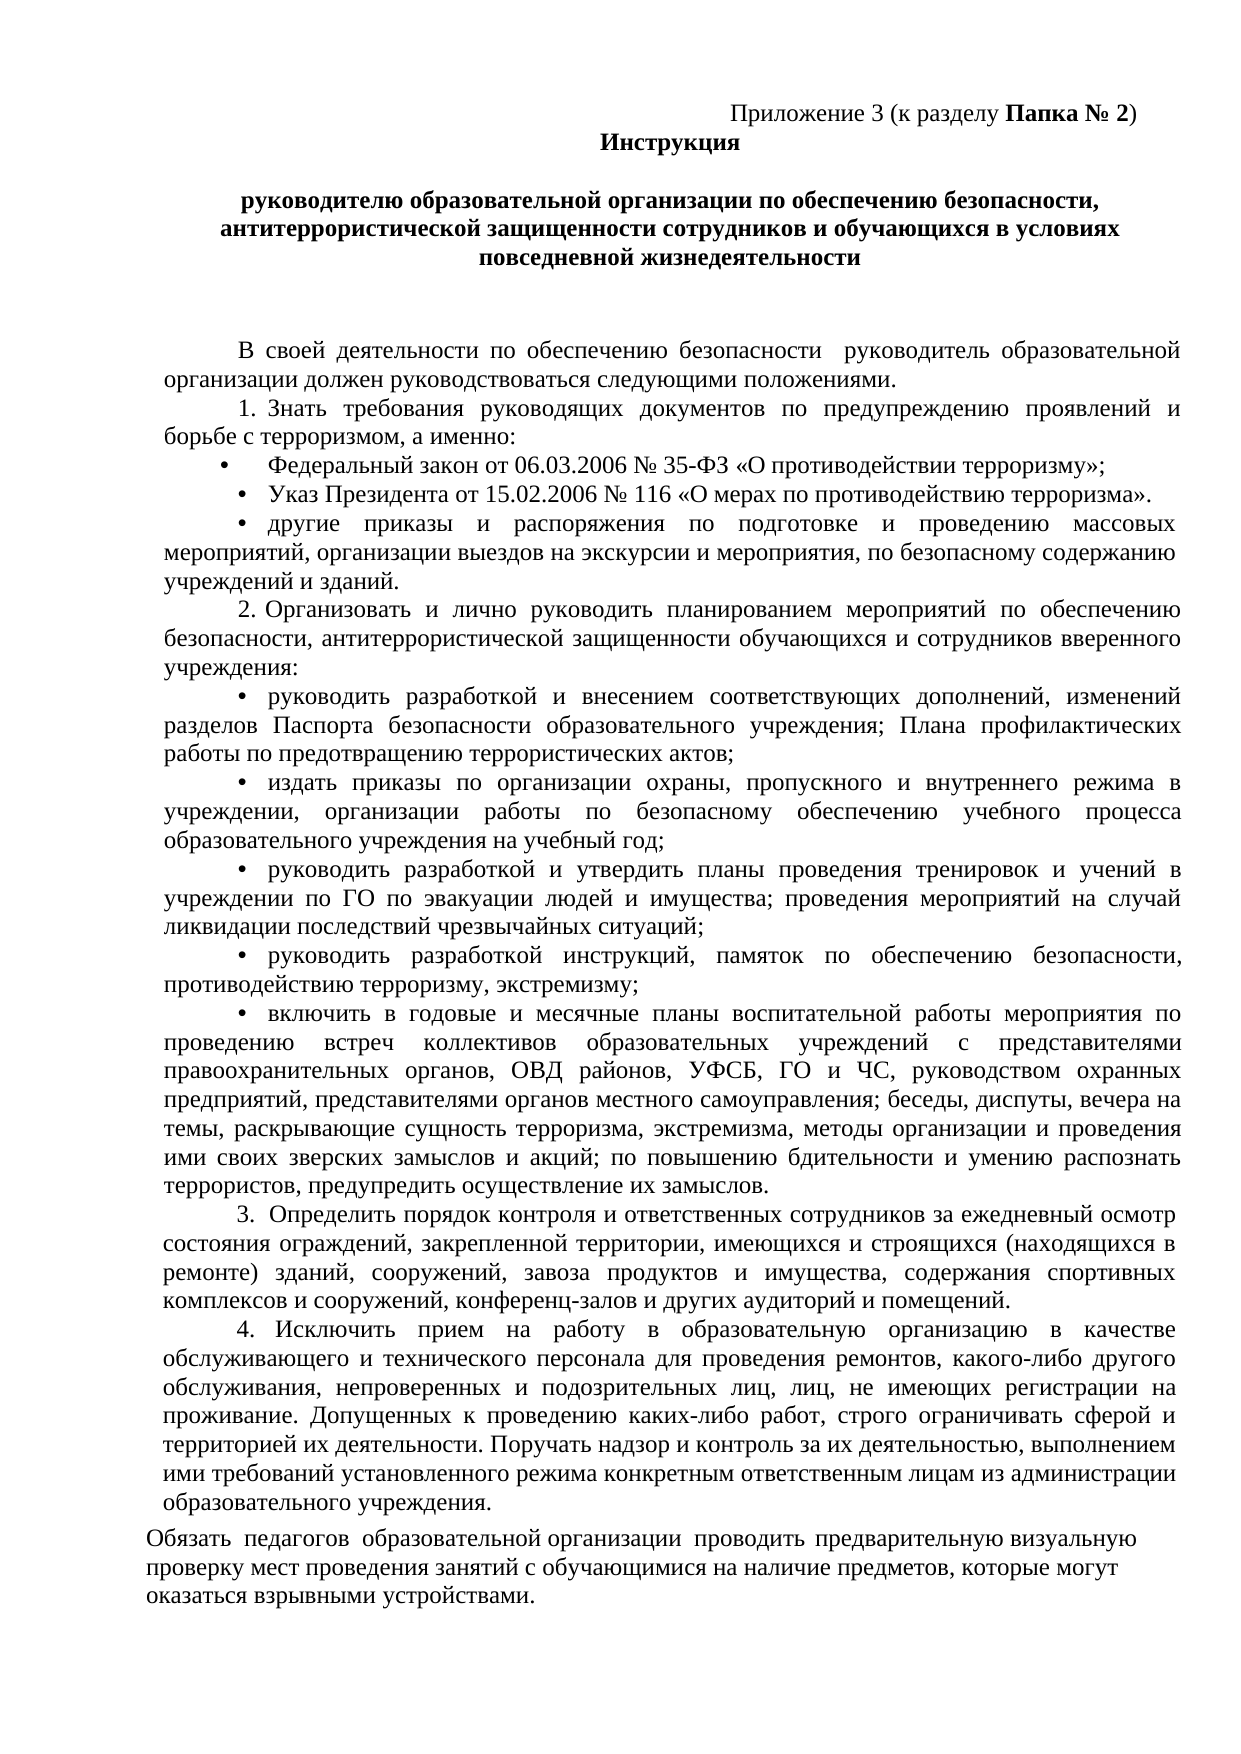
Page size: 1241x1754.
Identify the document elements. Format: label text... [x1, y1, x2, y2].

list другие приказы и распоряжения по подготовке и проведению массовых мероприятий, организации выездов на экскурсии и мероприятия, по безопасному содержанию учреждений и зданий. [164, 508, 1177, 594]
list издать приказы по организации охраны, пропускного и внутреннего режима в учреждении, организации работы по безопасному обеспечению учебного процесса образовательного учреждения на учебный год; [164, 767, 1183, 854]
list Указ Президента от 15.02.2006 № 116 «О мерах по противодействию терроризма». [164, 480, 1177, 508]
text Обязать педагогов образовательной организации проводить предварительную визуальную проверку мест проведения занятий с обучающимися на наличие предметов, которые могут оказаться взрывными устройствами. [146, 1523, 1194, 1609]
text В своей деятельности по обеспечению безопасности руководитель образовательной организации должен руководствоваться следующими положениями. [164, 335, 1181, 393]
list руководить разработкой инструкций, памяток по обеспечению безопасности, противодействию терроризму, экстремизму; [164, 940, 1183, 998]
list руководить разработкой и утвердить планы проведения тренировок и учений в учреждении по ГО по эвакуации людей и имущества; проведения мероприятий на случай ликвидации последствий чрезвычайных ситуаций; [164, 854, 1182, 940]
text руководителю образовательной организации по обеспечению безопасности, антитеррористической защищенности сотрудников и обучающихся в условиях повседневной жизнедеятельности [200, 185, 1139, 271]
list включить в годовые и месячные планы воспитательной работы мероприятия по проведению встреч коллективов образовательных учреждений с представителями правоохранительных органов, ОВД районов, УФСБ, ГО и ЧС, руководством охранных предприятий, представителями органов местного самоуправления; беседы, диспуты, вечера на темы, раскрывающие сущность терроризма, экстремизма, методы организации и проведения ими своих зверских замыслов и акций; по повышению бдительности и умению распознать террористов, предупредить осуществление их замыслов. [164, 998, 1183, 1199]
list руководить разработкой и внесением соответствующих дополнений, изменений разделов Паспорта безопасности образовательного учреждения; Плана профилактических работы по предотвращению террористических актов; [164, 681, 1182, 767]
list Федеральный закон от 06.03.2006 № 35-ФЗ «О противодействии терроризму»; [146, 450, 1194, 479]
text Инструкция [146, 127, 1194, 156]
list Знать требования руководящих документов по предупреждению проявлений и борьбе с терроризмом, а именно: [164, 393, 1182, 450]
list Организовать и лично руководить планированием мероприятий по обеспечению безопасности, антитеррористической защищенности обучающихся и сотрудников вверенного учреждения: [164, 594, 1182, 681]
list Исключить прием на работу в образовательную организацию в качестве обслуживающего и технического персонала для проведения ремонтов, какого-либо другого обслуживания, непроверенных и подозрительных лиц, лиц, не имеющих регистрации на проживание. Допущенных к проведению каких-либо работ, строго ограничивать сферой и территорией их деятельности. Поручать надзор и контроль за их деятельностью, выполнением ими требований установленного режима конкретным ответственным лицам из администрации образовательного учреждения. [163, 1314, 1177, 1516]
text Приложение 3 (к разделу Папка № 2) [730, 98, 1194, 127]
list Определить порядок контроля и ответственных сотрудников за ежедневный осмотр состояния ограждений, закрепленной территории, имеющихся и строящихся (находящихся в ремонте) зданий, сооружений, завоза продуктов и имущества, содержания спортивных комплексов и сооружений, конференц-залов и других аудиторий и помещений. [163, 1199, 1177, 1314]
